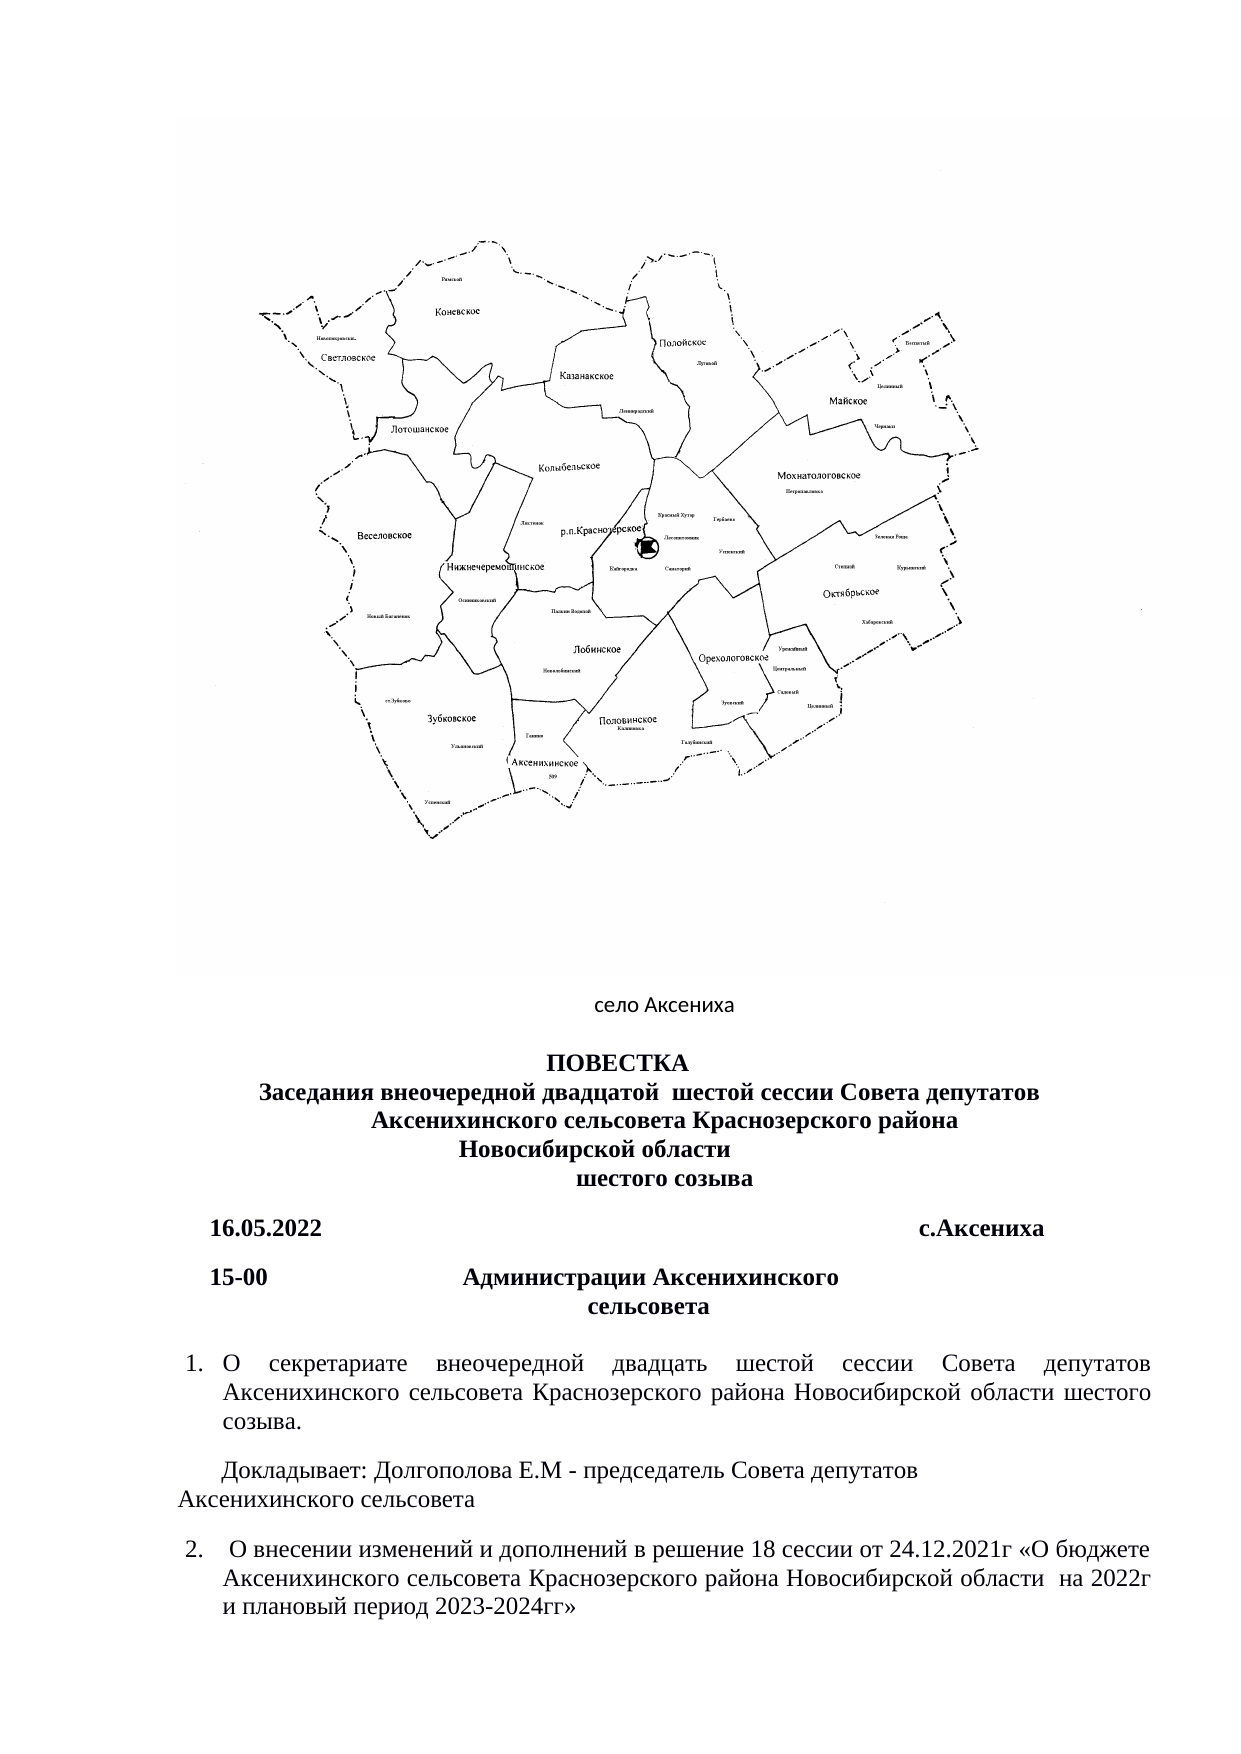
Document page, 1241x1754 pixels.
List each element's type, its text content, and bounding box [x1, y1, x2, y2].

list О внесении изменений и дополнений в решение 18 сессии от 24.12.2021г «О бюджете Аксенихинского сельсовета Краснозерского района Новосибирской области на 2022г и плановый период 2023-2024гг» [185, 1534, 1152, 1620]
list Докладывает: Долгополова Е.М - председатель Совета депутатов Аксенихинского сельсовета [177, 1456, 1152, 1513]
text Заседания внеочередной двадцатой шестой сессии Совета депутатов [177, 1077, 1152, 1106]
list О секретариате внеочередной двадцать шестой сессии Совета депутатов Аксенихинского сельсовета Краснозерского района Новосибирской области шестого созыва. [185, 1348, 1152, 1435]
text Аксенихинского сельсовета Краснозерского района [177, 1106, 1152, 1134]
table_cell 15-00 [198, 1262, 451, 1320]
text Новосибирской области [177, 1134, 1152, 1163]
table_header с.Аксениха [451, 1213, 1173, 1262]
picture [177, 118, 1241, 975]
text шестого созыва [177, 1163, 1152, 1192]
table_header 16.05.2022 [198, 1213, 451, 1262]
text село Аксениха [177, 975, 1152, 1021]
text ПОВЕСТКА [177, 1048, 1152, 1077]
table_cell Администрации Аксенихинского сельсовета [451, 1262, 1173, 1320]
